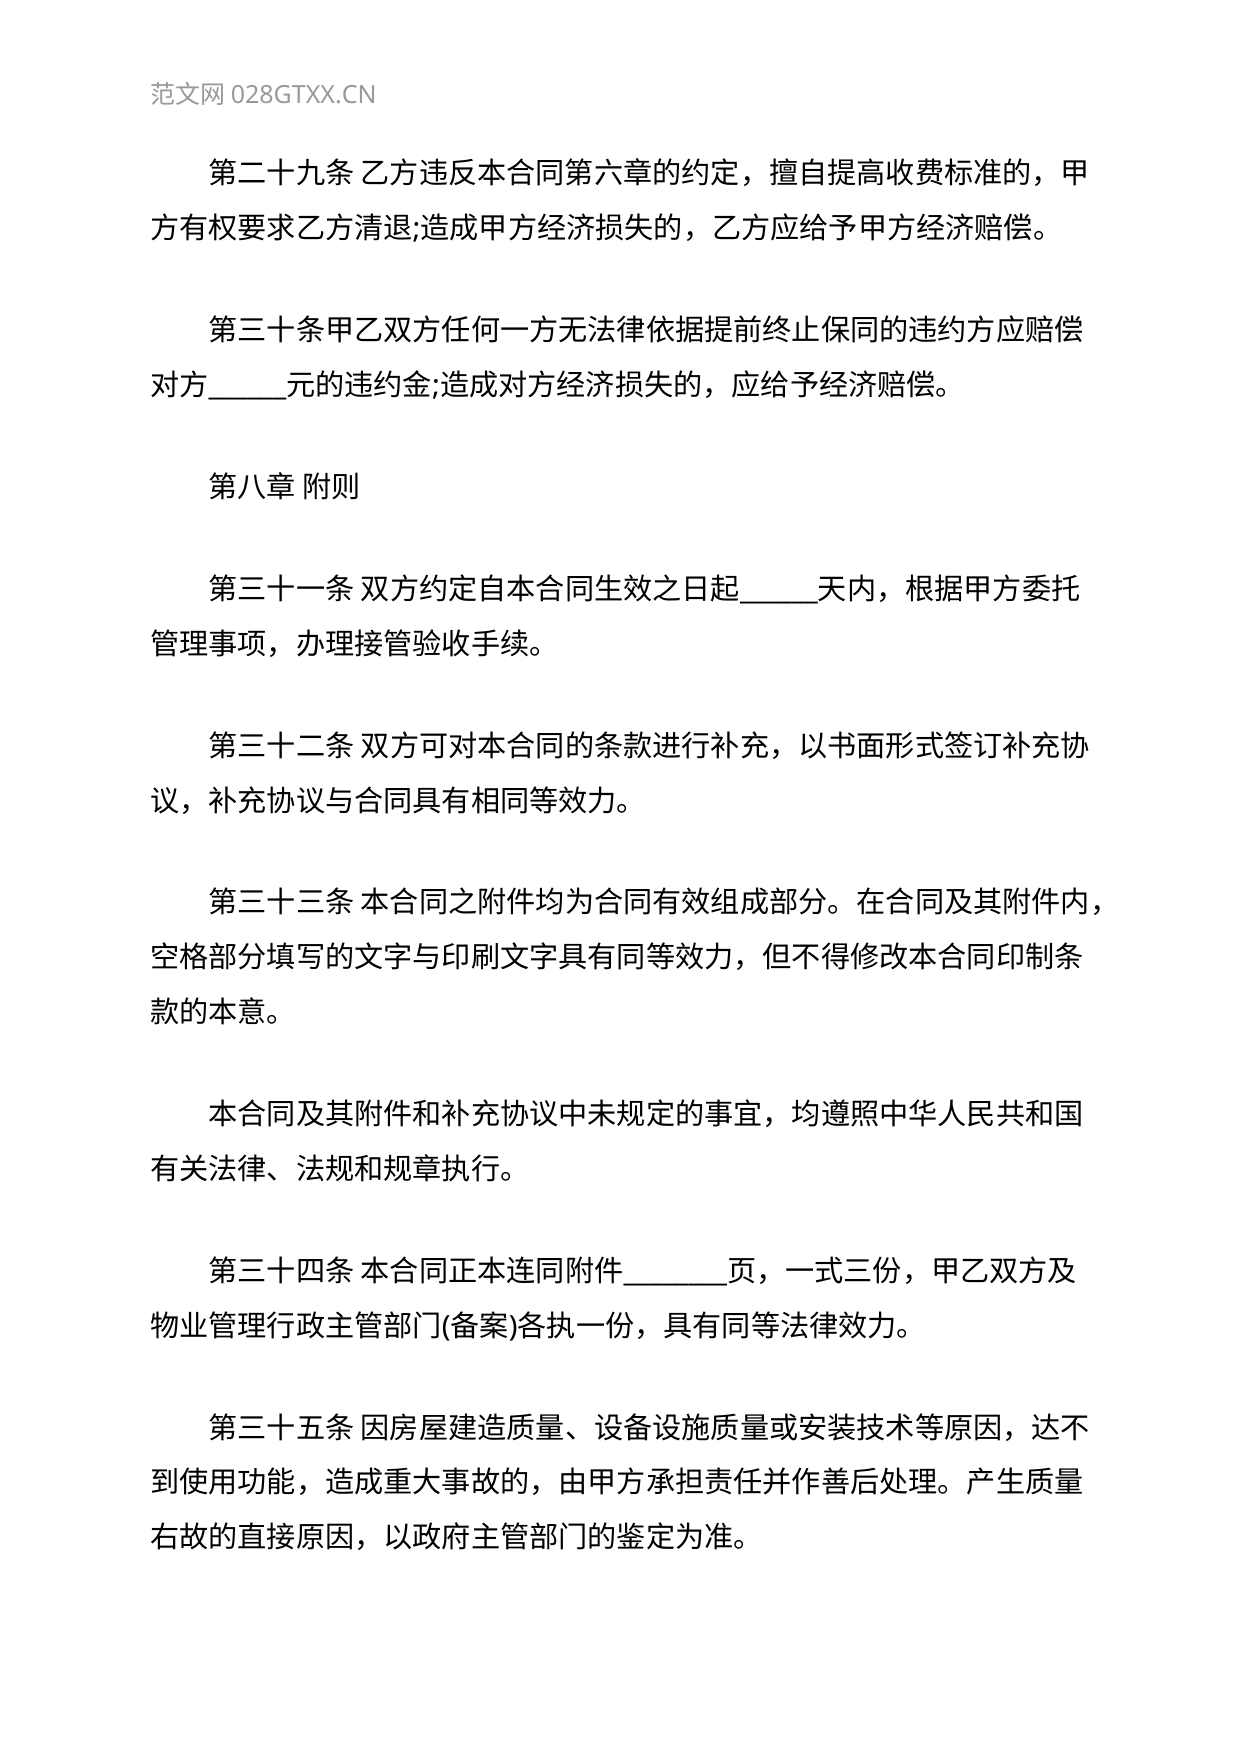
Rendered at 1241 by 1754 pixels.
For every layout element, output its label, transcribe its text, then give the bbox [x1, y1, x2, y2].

text 第三十二条 双方可对本合同的条款进行补充，以书面形式签订补充协议，补充协议与合同具有相同等效力。 [150, 722, 1090, 819]
text 第二十九条 乙方违反本合同第六章的约定，擅自提高收费标准的，甲方有权要求乙方清退;造成甲方经济损失的，乙方应给予甲方经济赔偿。 [150, 150, 1090, 247]
text 第八章 附则 [150, 464, 1090, 506]
text 第三十五条 因房屋建造质量、设备设施质量或安装技术等原因，达不到使用功能，造成重大事故的，由甲方承担责任并作善后处理。产生质量右故的直接原因，以政府主管部门的鉴定为准。 [150, 1404, 1090, 1556]
text 本合同及其附件和补充协议中未规定的事宜，均遵照中华人民共和国有关法律、法规和规章执行。 [150, 1091, 1090, 1188]
text 第三十一条 双方约定自本合同生效之日起______天内，根据甲方委托管理事项，办理接管验收手续。 [150, 566, 1090, 663]
text 第三十条甲乙双方任何一方无法律依据提前终止保同的违约方应赔偿对方______元的违约金;造成对方经济损失的，应给予经济赔偿。 [150, 307, 1090, 404]
text 第三十四条 本合同正本连同附件________页，一式三份，甲乙双方及物业管理行政主管部门(备案)各执一份，具有同等法律效力。 [150, 1247, 1090, 1344]
text 第三十三条 本合同之附件均为合同有效组成部分。在合同及其附件内，空格部分填写的文字与印刷文字具有同等效力，但不得修改本合同印制条款的本意。 [150, 879, 1090, 1031]
